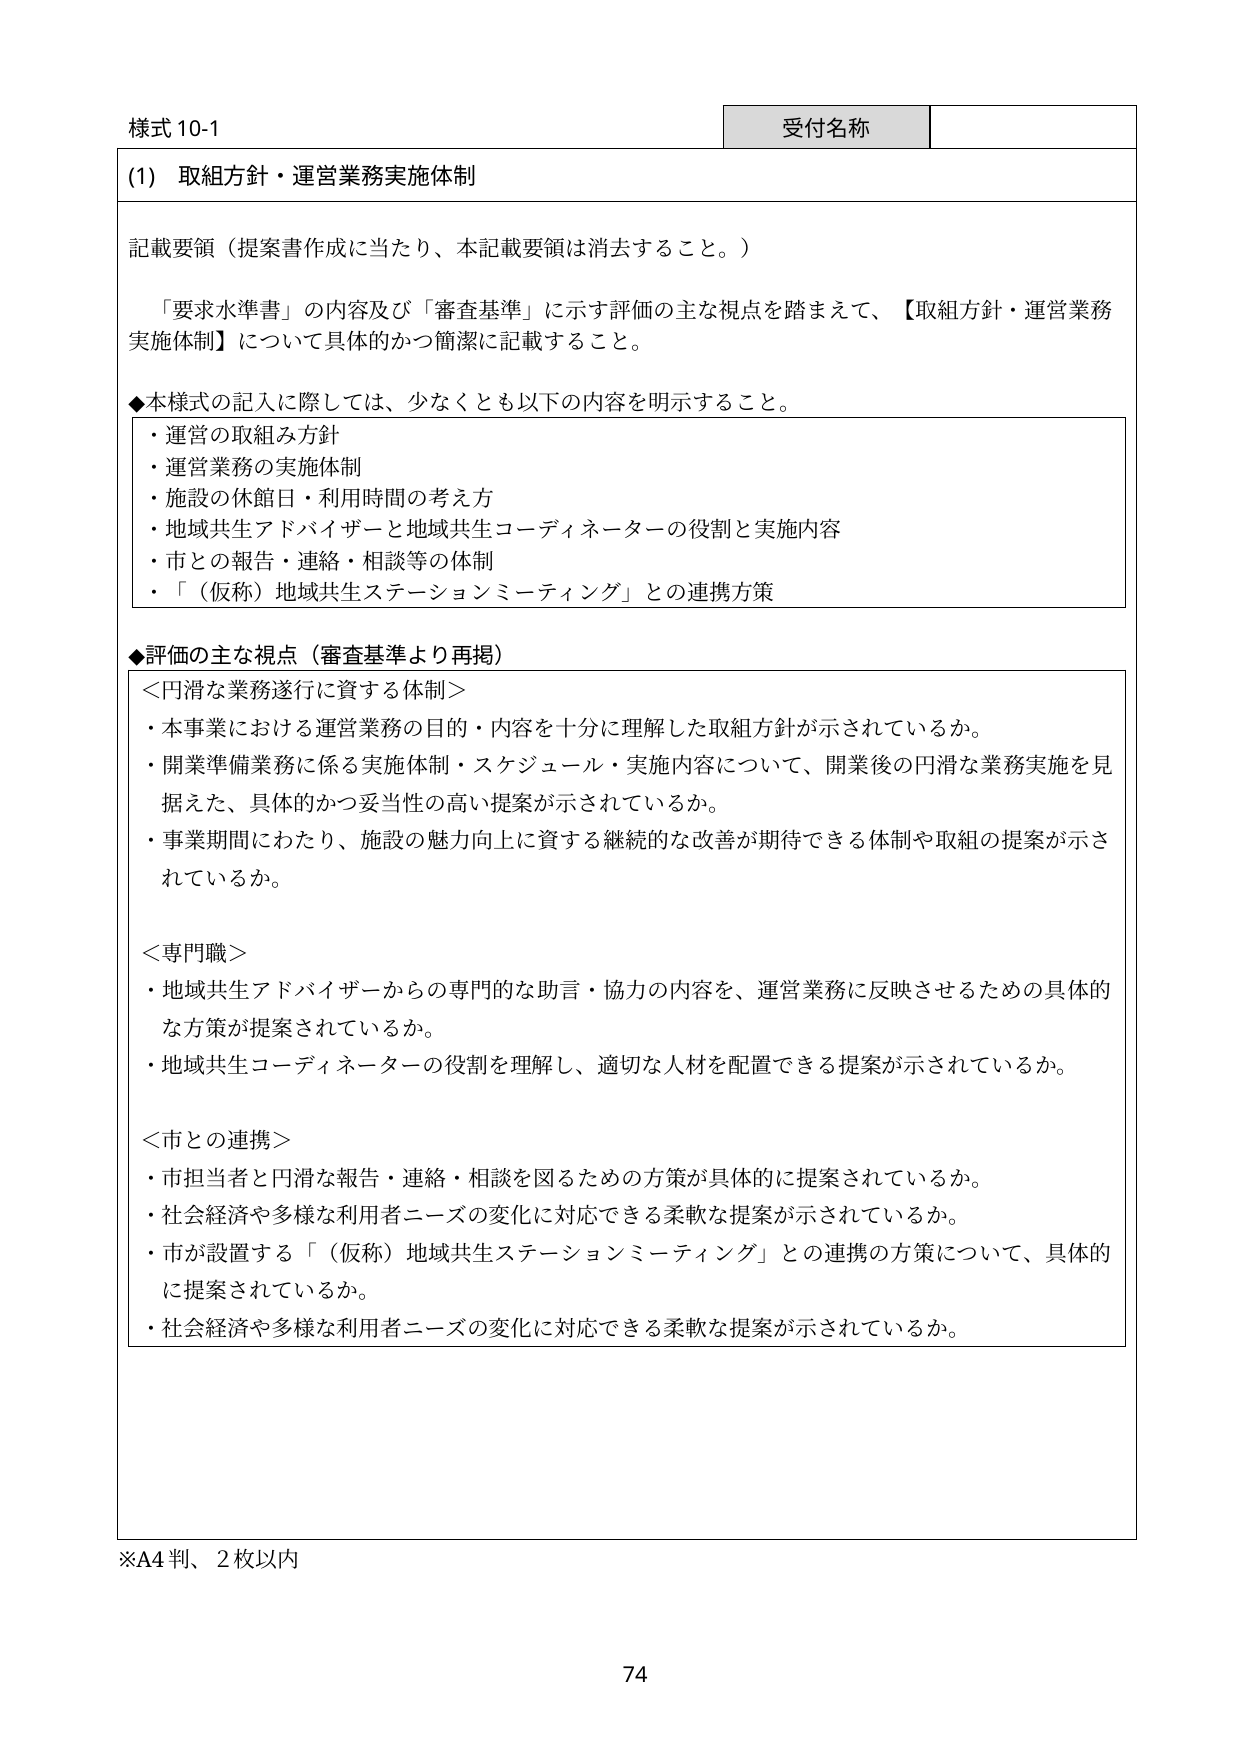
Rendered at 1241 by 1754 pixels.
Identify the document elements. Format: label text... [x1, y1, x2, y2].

table_cell 記載要領（提案書作成に当たり、本記載要領は消去すること。） 「要求水準書」の内容及び「審査基準」に示す評価の主な視点を踏まえて、【取組方針・運営業務実施体制】について具体的かつ簡潔に記載すること。 ◆本様式の記入に際しては、少なくとも以下の内容を明示すること。 ◆評価の主な視点（審査基準より再掲） [118, 202, 1136, 1539]
table_header [931, 106, 1136, 148]
table_header 様式10-1 [118, 105, 723, 148]
table_header 受付名称 [724, 106, 929, 148]
text ※A4判、２枚以内 [118, 1540, 1152, 1577]
table_cell (1) 取組方針・運営業務実施体制 [118, 149, 1136, 201]
